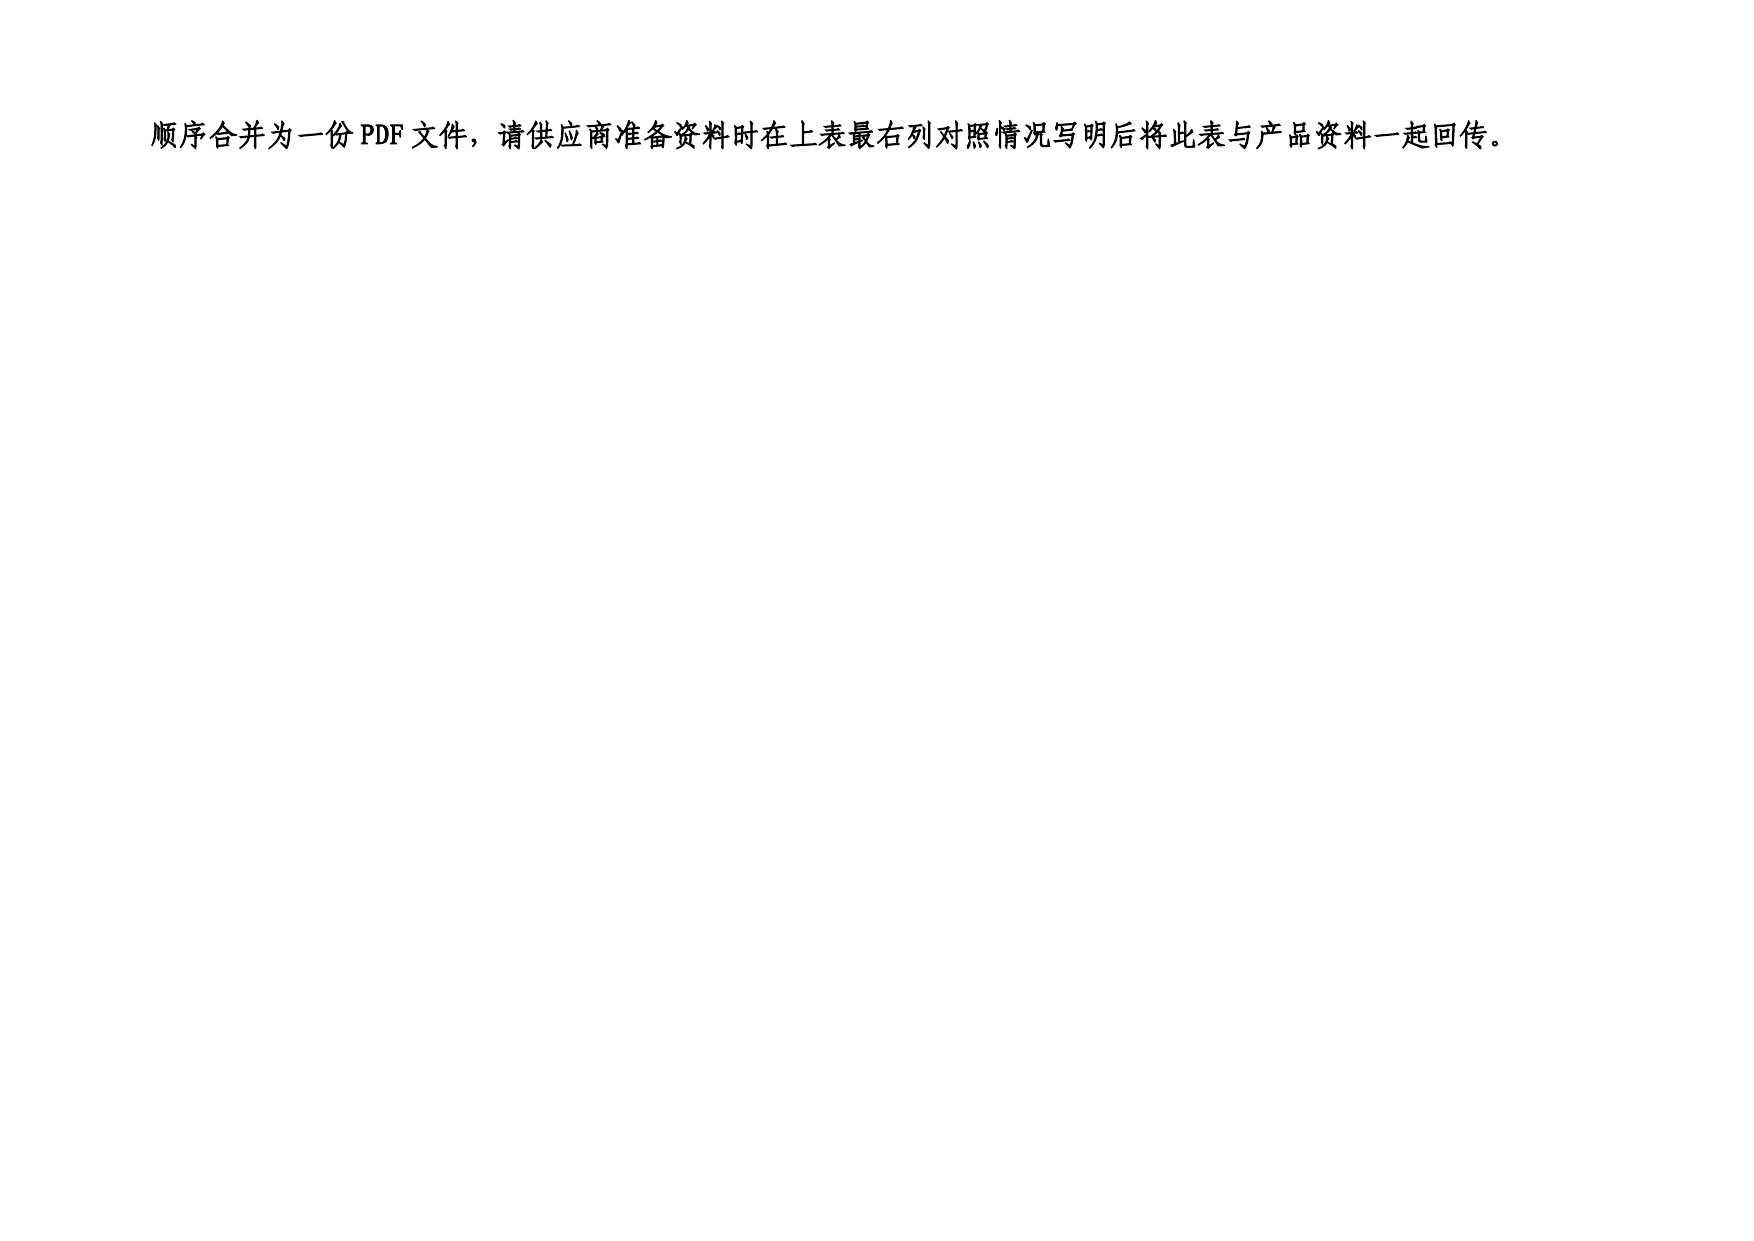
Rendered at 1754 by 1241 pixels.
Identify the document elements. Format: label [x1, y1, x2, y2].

list [150, 100, 1604, 165]
